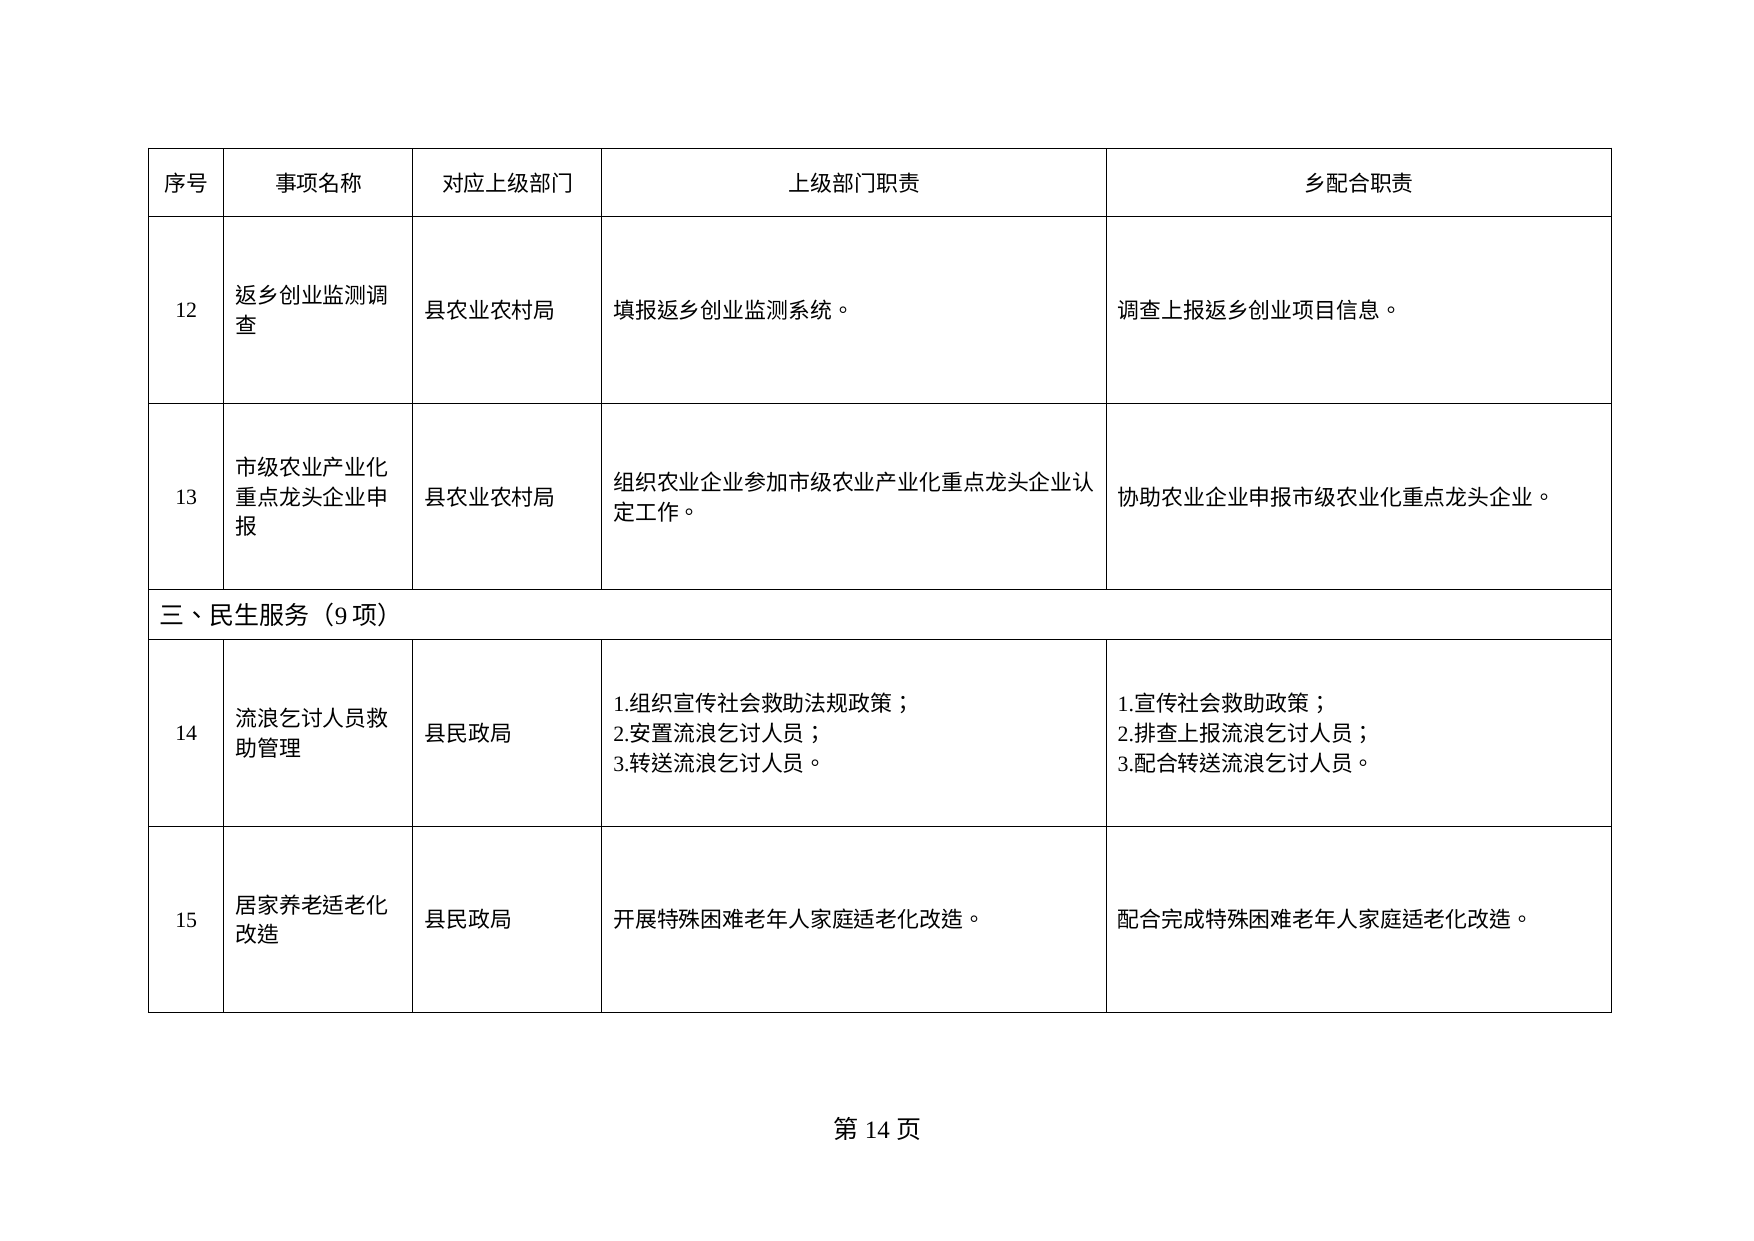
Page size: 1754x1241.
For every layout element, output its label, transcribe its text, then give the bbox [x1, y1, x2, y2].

table_cell 调查上报返乡创业项目信息。 [1107, 217, 1611, 403]
table_header 乡配合职责 [1107, 149, 1611, 216]
table_cell 县农业农村局 [413, 404, 601, 589]
table_cell 15 [149, 827, 223, 1012]
table_cell 开展特殊困难老年人家庭适老化改造。 [602, 827, 1106, 1012]
table_cell 1.宣传社会救助政策； 2.排查上报流浪乞讨人员； 3.配合转送流浪乞讨人员。 [1107, 640, 1611, 826]
table_cell 返乡创业监测调查 [224, 217, 412, 403]
table_header 序号 [149, 149, 223, 216]
table_header 对应上级部门 [413, 149, 601, 216]
table_cell 县农业农村局 [413, 217, 601, 403]
table_cell 填报返乡创业监测系统。 [602, 217, 1106, 403]
table_cell 13 [149, 404, 223, 589]
table_cell 组织农业企业参加市级农业产业化重点龙头企业认定工作。 [602, 404, 1106, 589]
table_header 事项名称 [224, 149, 412, 216]
table_cell 1.组织宣传社会救助法规政策； 2.安置流浪乞讨人员； 3.转送流浪乞讨人员。 [602, 640, 1106, 826]
table_cell 三、民生服务（9项） [149, 590, 1611, 639]
table_cell 市级农业产业化重点龙头企业申报 [224, 404, 412, 589]
table_cell 12 [149, 217, 223, 403]
table_cell 流浪乞讨人员救助管理 [224, 640, 412, 826]
table_cell 居家养老适老化改造 [224, 827, 412, 1012]
table_header 上级部门职责 [602, 149, 1106, 216]
table_cell 14 [149, 640, 223, 826]
table_cell 配合完成特殊困难老年人家庭适老化改造。 [1107, 827, 1611, 1012]
table_cell 县民政局 [413, 640, 601, 826]
table_cell 县民政局 [413, 827, 601, 1012]
table_cell 协助农业企业申报市级农业化重点龙头企业。 [1107, 404, 1611, 589]
